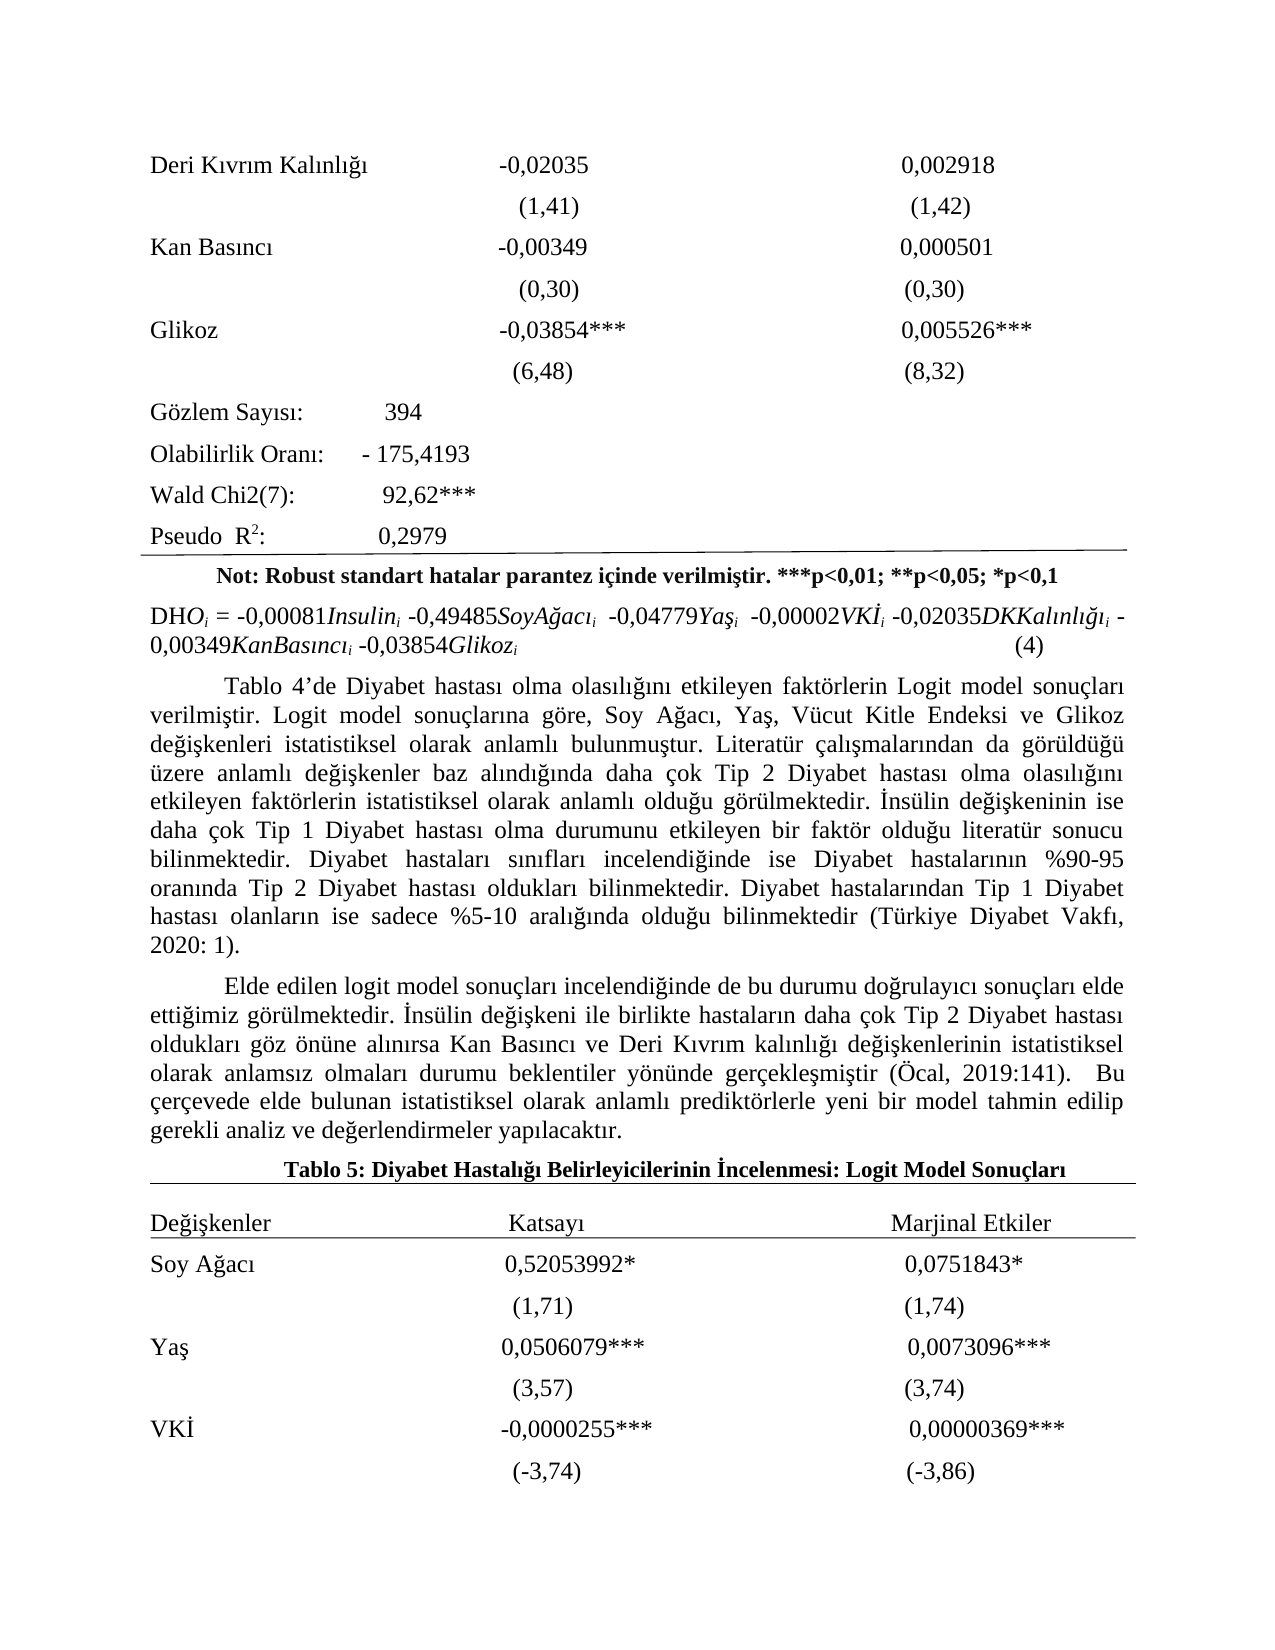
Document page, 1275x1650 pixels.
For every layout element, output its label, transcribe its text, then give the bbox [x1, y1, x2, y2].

text Tablo 4’de Diyabet hastası olma olasılığını etkileyen faktörlerin Logit model sonuçları verilmiştir. Logit model sonuçlarına göre, Soy Ağacı, Yaş, Vücut Kitle Endeksi ve Glikoz değişkenleri istatistiksel olarak anlamlı bulunmuştur. Literatür çalışmalarından da görüldüğü üzere anlamlı değişkenler baz alındığında daha çok Tip 2 Diyabet hastası olma olasılığını etkileyen faktörlerin istatistiksel olarak anlamlı olduğu görülmektedir. İnsülin değişkeninin ise daha çok Tip 1 Diyabet hastası olma durumunu etkileyen bir faktör olduğu literatür sonucu bilinmektedir. Diyabet hastaları sınıfları incelendiğinde ise Diyabet hastalarının %90-95 oranında Tip 2 Diyabet hastası oldukları bilinmektedir. Diyabet hastalarından Tip 1 Diyabet hastası olanların ise sadece %5-10 aralığında olduğu bilinmektedir (Türkiye Diyabet Vakfı, 2020: 1). [150, 671, 1125, 959]
text Not: Robust standart hatalar parantez içinde verilmiştir. ***p<0,01; **p<0,05; *p<0,1 [150, 562, 1125, 589]
text Yaş 0,0506079*** 0,0073096*** [150, 1332, 1125, 1361]
text Kan Basıncı -0,00349 0,000501 [150, 232, 1125, 261]
text Deri Kıvrım Kalınlığı -0,02035 0,002918 [150, 150, 1125, 179]
text (1,71) (1,74) [150, 1291, 1125, 1319]
text Olabilirlik Oranı: - 175,4193 [150, 439, 1125, 467]
text Elde edilen logit model sonuçları incelendiğinde de bu durumu doğrulayıcı sonuçları elde ettiğimiz görülmektedir. İnsülin değişkeni ile birlikte hastaların daha çok Tip 2 Diyabet hastası oldukları göz önüne alınırsa Kan Basıncı ve Deri Kıvrım kalınlığı değişkenlerinin istatistiksel olarak anlamsız olmaları durumu beklentiler yönünde gerçekleşmiştir (Öcal, 2019:141). Bu çerçevede elde bulunan istatistiksel olarak anlamlı prediktörlerle yeni bir model tahmin edilip gerekli analiz ve değerlendirmeler yapılacaktır. [150, 971, 1125, 1144]
text (6,48) (8,32) [150, 356, 1125, 385]
text Wald Chi2(7): 92,62*** [150, 480, 1125, 509]
text (1,41) (1,42) [150, 191, 1125, 220]
text Soy Ağacı 0,52053992* 0,0751843* [150, 1249, 1125, 1278]
text (0,30) (0,30) [150, 274, 1125, 302]
text (3,57) (3,74) [150, 1373, 1125, 1402]
text DHOi = -0,00081Insulini -0,49485SoyAğacıi -0,04779Yaşi -0,00002VKİi -0,02035DKKalınlığıi -0,00349KanBasıncıi -0,03854Glikozi (4) [150, 601, 1125, 659]
text Değişkenler Katsayı Marjinal Etkiler [150, 1208, 1125, 1237]
text Gözlem Sayısı: 394 [150, 397, 1125, 426]
text Glikoz -0,03854*** 0,005526*** [150, 315, 1125, 344]
text VKİ -0,0000255*** 0,00000369*** [150, 1414, 1125, 1443]
text Tablo 5: Diyabet Hastalığı Belirleyicilerinin İncelenmesi: Logit Model Sonuçları [150, 1156, 1125, 1183]
text Pseudo R2: 0,2979 [150, 521, 1125, 550]
text (-3,74) (-3,86) [150, 1456, 1125, 1484]
